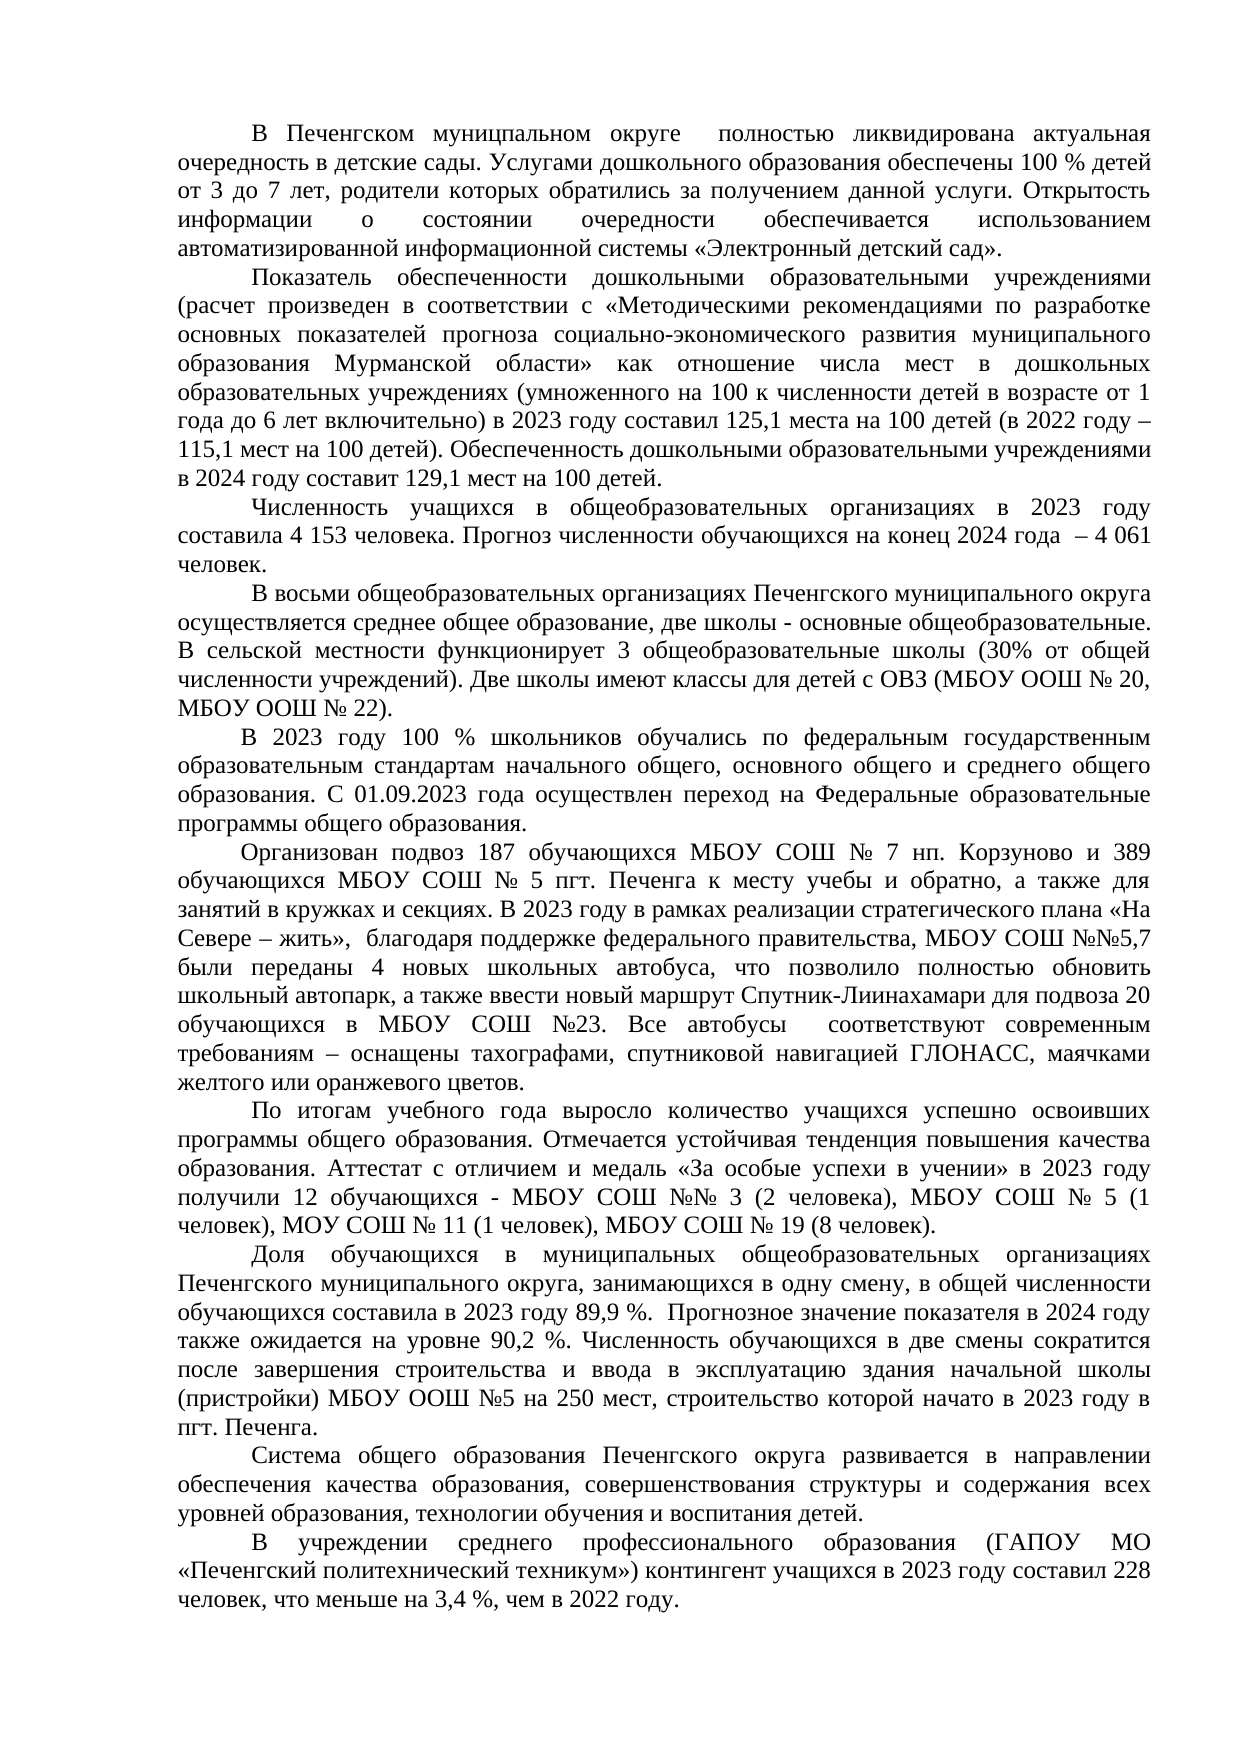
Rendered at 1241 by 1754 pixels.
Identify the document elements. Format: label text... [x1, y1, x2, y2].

text В Печенгском муницпальном округе полностью ликвидирована актуальная очередность в детские сады. Услугами дошкольного образования обеспечены 100 % детей от 3 до 7 лет, родители которых обратились за получением данной услуги. Открытость информации о состоянии очередности обеспечивается использованием автоматизированной информационной системы «Электронный детский сад». [177, 118, 1152, 262]
text Система общего образования Печенгского округа развивается в направлении обеспечения качества образования, совершенствования структуры и содержания всех уровней образования, технологии обучения и воспитания детей. [177, 1441, 1152, 1527]
text В учреждении среднего профессионального образования (ГАПОУ МО «Печенгский политехнический техникум») контингент учащихся в 2023 году составил 228 человек, что меньше на 3,4 %, чем в 2022 году. [177, 1527, 1152, 1613]
text Доля обучающихся в муниципальных общеобразовательных организациях Печенгского муниципального округа, занимающихся в одну смену, в общей численности обучающихся составила в 2023 году 89,9 %. Прогнозное значение показателя в 2024 году также ожидается на уровне 90,2 %. Численность обучающихся в две смены сократится после завершения строительства и ввода в эксплуатацию здания начальной школы (пристройки) МБОУ ООШ №5 на 250 мест, строительство которой начато в 2023 году в пгт. Печенга. [177, 1239, 1152, 1441]
text По итогам учебного года выросло количество учащихся успешно освоивших программы общего образования. Отмечается устойчивая тенденция повышения качества образования. Аттестат с отличием и медаль «За особые успехи в учении» в 2023 году получили 12 обучающихся - МБОУ СОШ №№ 3 (2 человека), МБОУ СОШ № 5 (1 человек), МОУ СОШ № 11 (1 человек), МБОУ СОШ № 19 (8 человек). [177, 1096, 1152, 1239]
text В 2023 году 100 % школьников обучались по федеральным государственным образовательным стандартам начального общего, основного общего и среднего общего образования. С 01.09.2023 года осуществлен переход на Федеральные образовательные программы общего образования. [177, 722, 1152, 837]
text Численность учащихся в общеобразовательных организациях в 2023 году составила 4 153 человека. Прогноз численности обучающихся на конец 2024 года – 4 061 человек. [177, 492, 1152, 578]
text Показатель обеспеченности дошкольными образовательными учреждениями (расчет произведен в соответствии с «Методическими рекомендациями по разработке основных показателей прогноза социально-экономического развития муниципального образования Мурманской области» как отношение числа мест в дошкольных образовательных учреждениях (умноженного на 100 к численности детей в возрасте от 1 года до 6 лет включительно) в 2023 году составил 125,1 места на 100 детей (в 2022 году – 115,1 мест на 100 детей). Обеспеченность дошкольными образовательными учреждениями в 2024 году составит 129,1 мест на 100 детей. [177, 262, 1152, 492]
text Организован подвоз 187 обучающихся МБОУ СОШ № 7 нп. Корзуново и 389 обучающихся МБОУ СОШ № 5 пгт. Печенга к месту учебы и обратно, а также для занятий в кружках и секциях. В 2023 году в рамках реализации стратегического плана «На Севере – жить», благодаря поддержке федерального правительства, МБОУ СОШ №№5,7 были переданы 4 новых школьных автобуса, что позволило полностью обновить школьный автопарк, а также ввести новый маршрут Спутник-Лиинахамари для подвоза 20 обучающихся в МБОУ СОШ №23. Все автобусы соответствуют современным требованиям – оснащены тахографами, спутниковой навигацией ГЛОНАСС, маячками желтого или оранжевого цветов. [177, 837, 1152, 1096]
text В восьми общеобразовательных организациях Печенгского муниципального округа осуществляется среднее общее образование, две школы - основные общеобразовательные. В сельской местности функционирует 3 общеобразовательные школы (30% от общей численности учреждений). Две школы имеют классы для детей с ОВЗ (МБОУ ООШ № 20, МБОУ ООШ № 22). [177, 578, 1152, 722]
